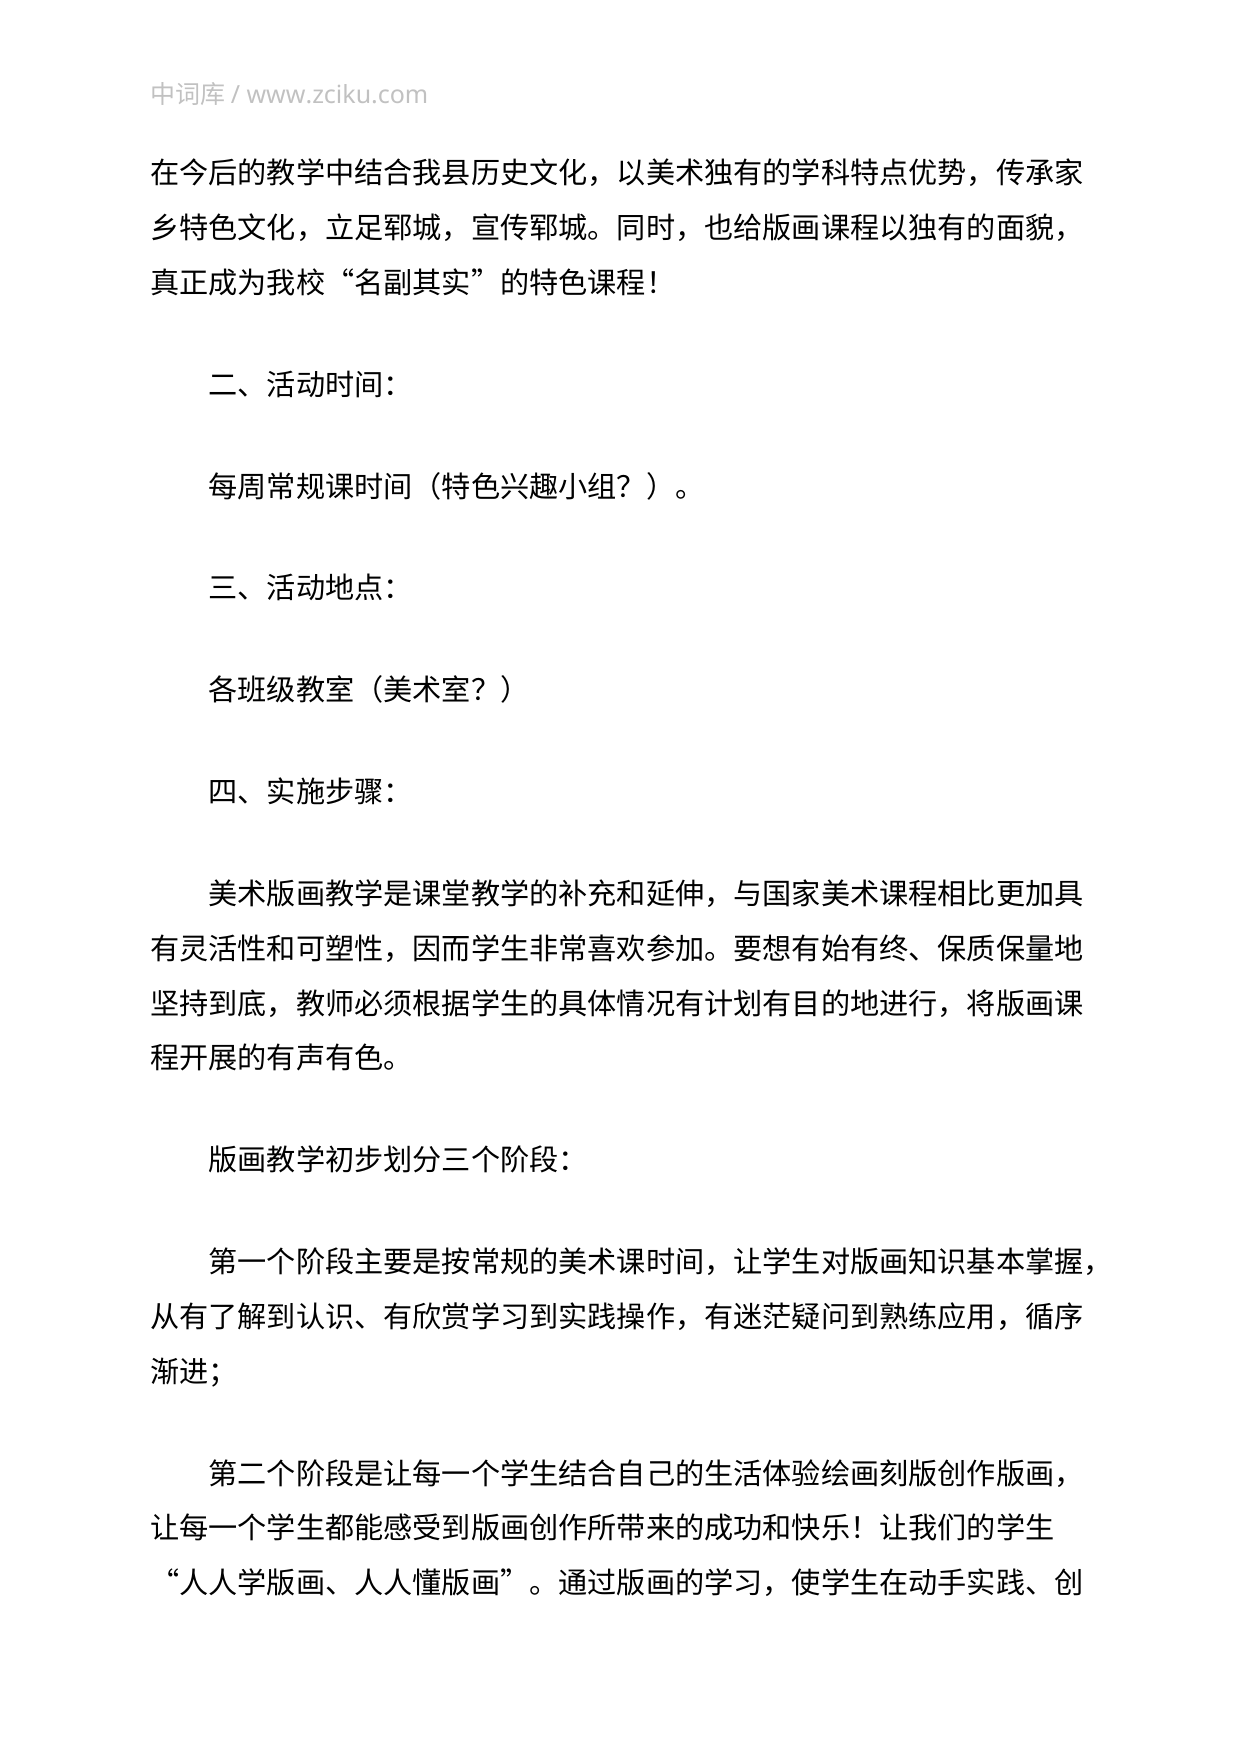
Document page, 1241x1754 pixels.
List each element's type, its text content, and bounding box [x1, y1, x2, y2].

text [150, 1450, 1090, 1602]
text 各班级教室（美术室？） [150, 667, 1090, 709]
text 二、活动时间： [150, 362, 1090, 404]
text 美术版画教学是课堂教学的补充和延伸，与国家美术课程相比更加具有灵活性和可塑性，因而学生非常喜欢参加。要想有始有终、保质保量地坚持到底，教师必须根据学生的具体情况有计划有目的地进行，将版画课程开展的有声有色。 [150, 870, 1090, 1077]
text 版画教学初步划分三个阶段： [150, 1137, 1090, 1179]
text 三、活动地点： [150, 565, 1090, 607]
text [150, 150, 1090, 302]
text 每周常规课时间（特色兴趣小组？）。 [150, 463, 1090, 506]
text 四、实施步骤： [150, 769, 1090, 811]
text 第一个阶段主要是按常规的美术课时间，让学生对版画知识基本掌握，从有了解到认识、有欣赏学习到实践操作，有迷茫疑问到熟练应用，循序渐进； [150, 1239, 1090, 1391]
